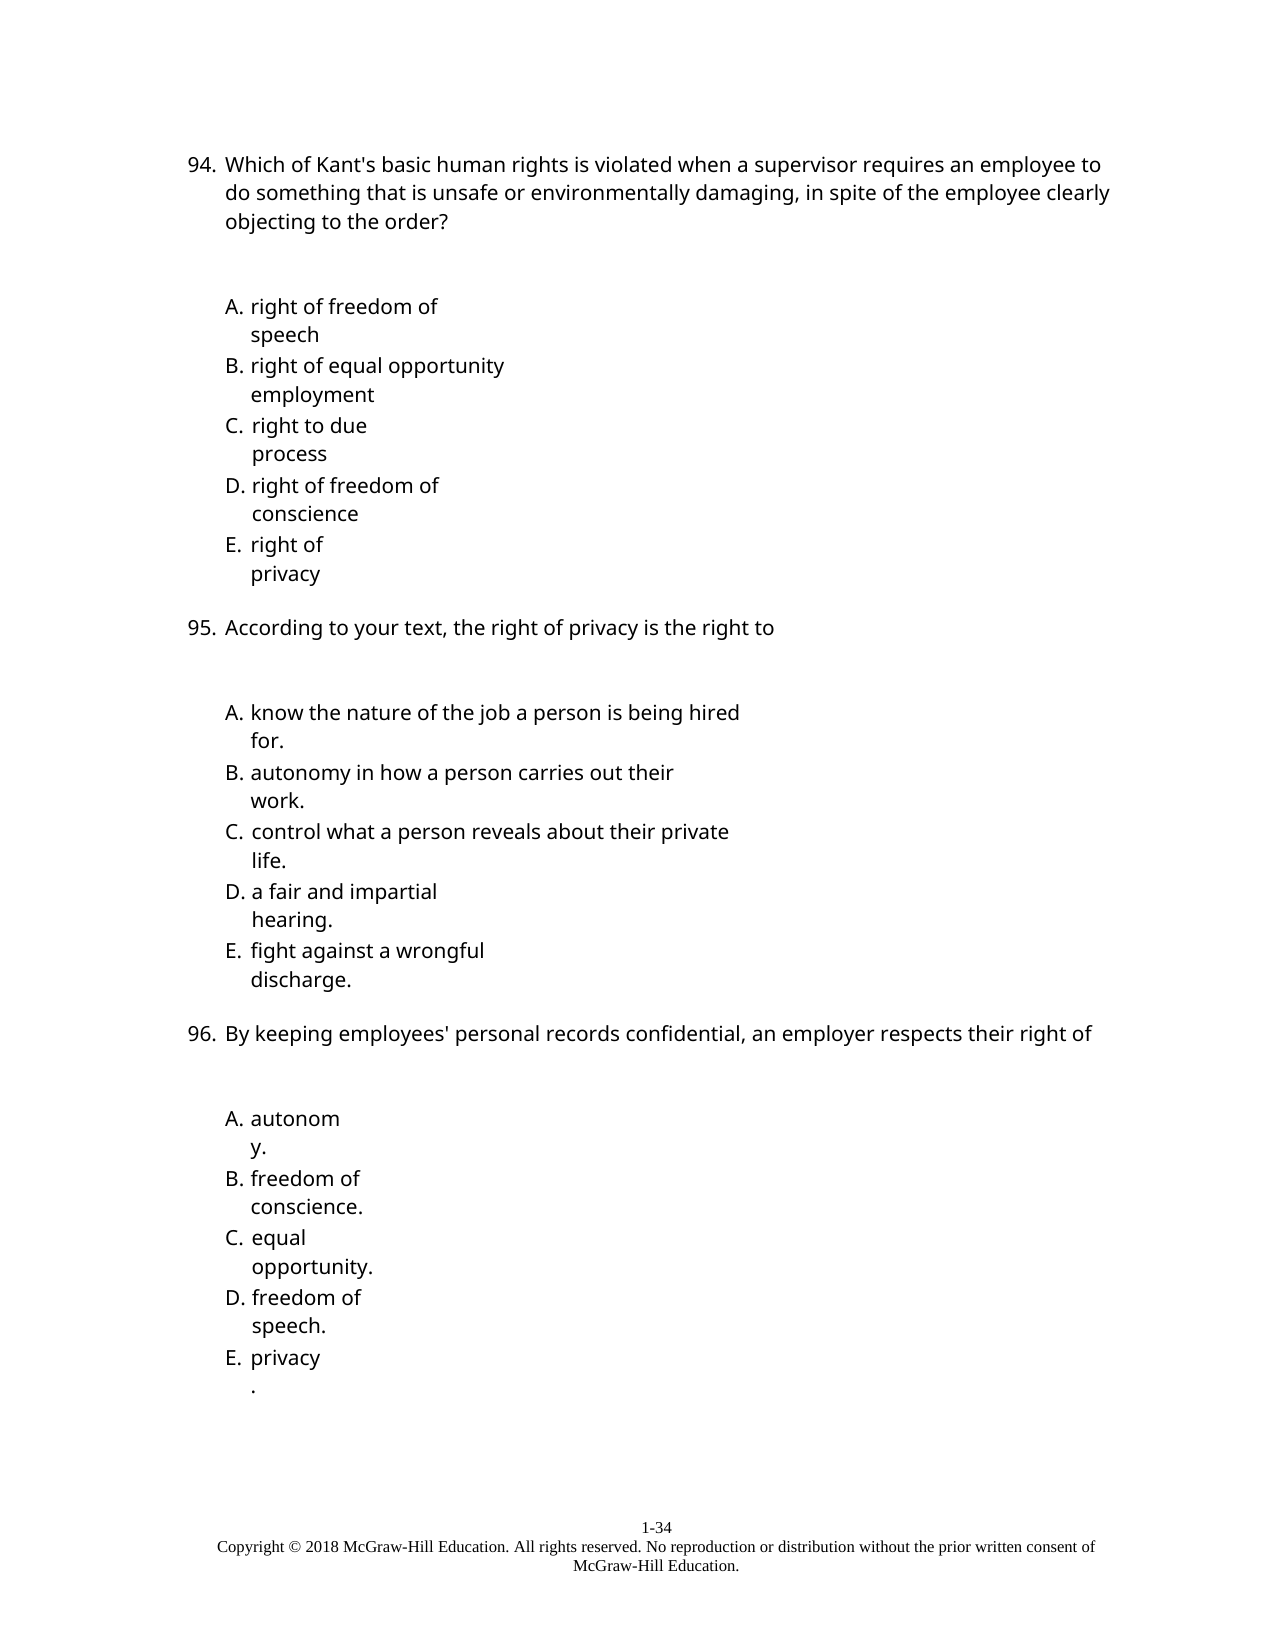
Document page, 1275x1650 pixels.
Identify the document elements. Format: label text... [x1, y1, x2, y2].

table_header Which of Kant's basic human rights is violated when a supervisor requires an employee to do something that is unsafe or environmentally damaging, in spite of the employee clearly objecting to the order? [225, 150, 1125, 587]
table_header According to your text, the right of privacy is the right to [225, 613, 1125, 994]
table_header 94. [188, 150, 225, 587]
table_header 95. [188, 613, 225, 994]
table_header 96. [188, 1019, 225, 1400]
table_header By keeping employees' personal records confidential, an employer respects their right of [225, 1019, 1125, 1400]
